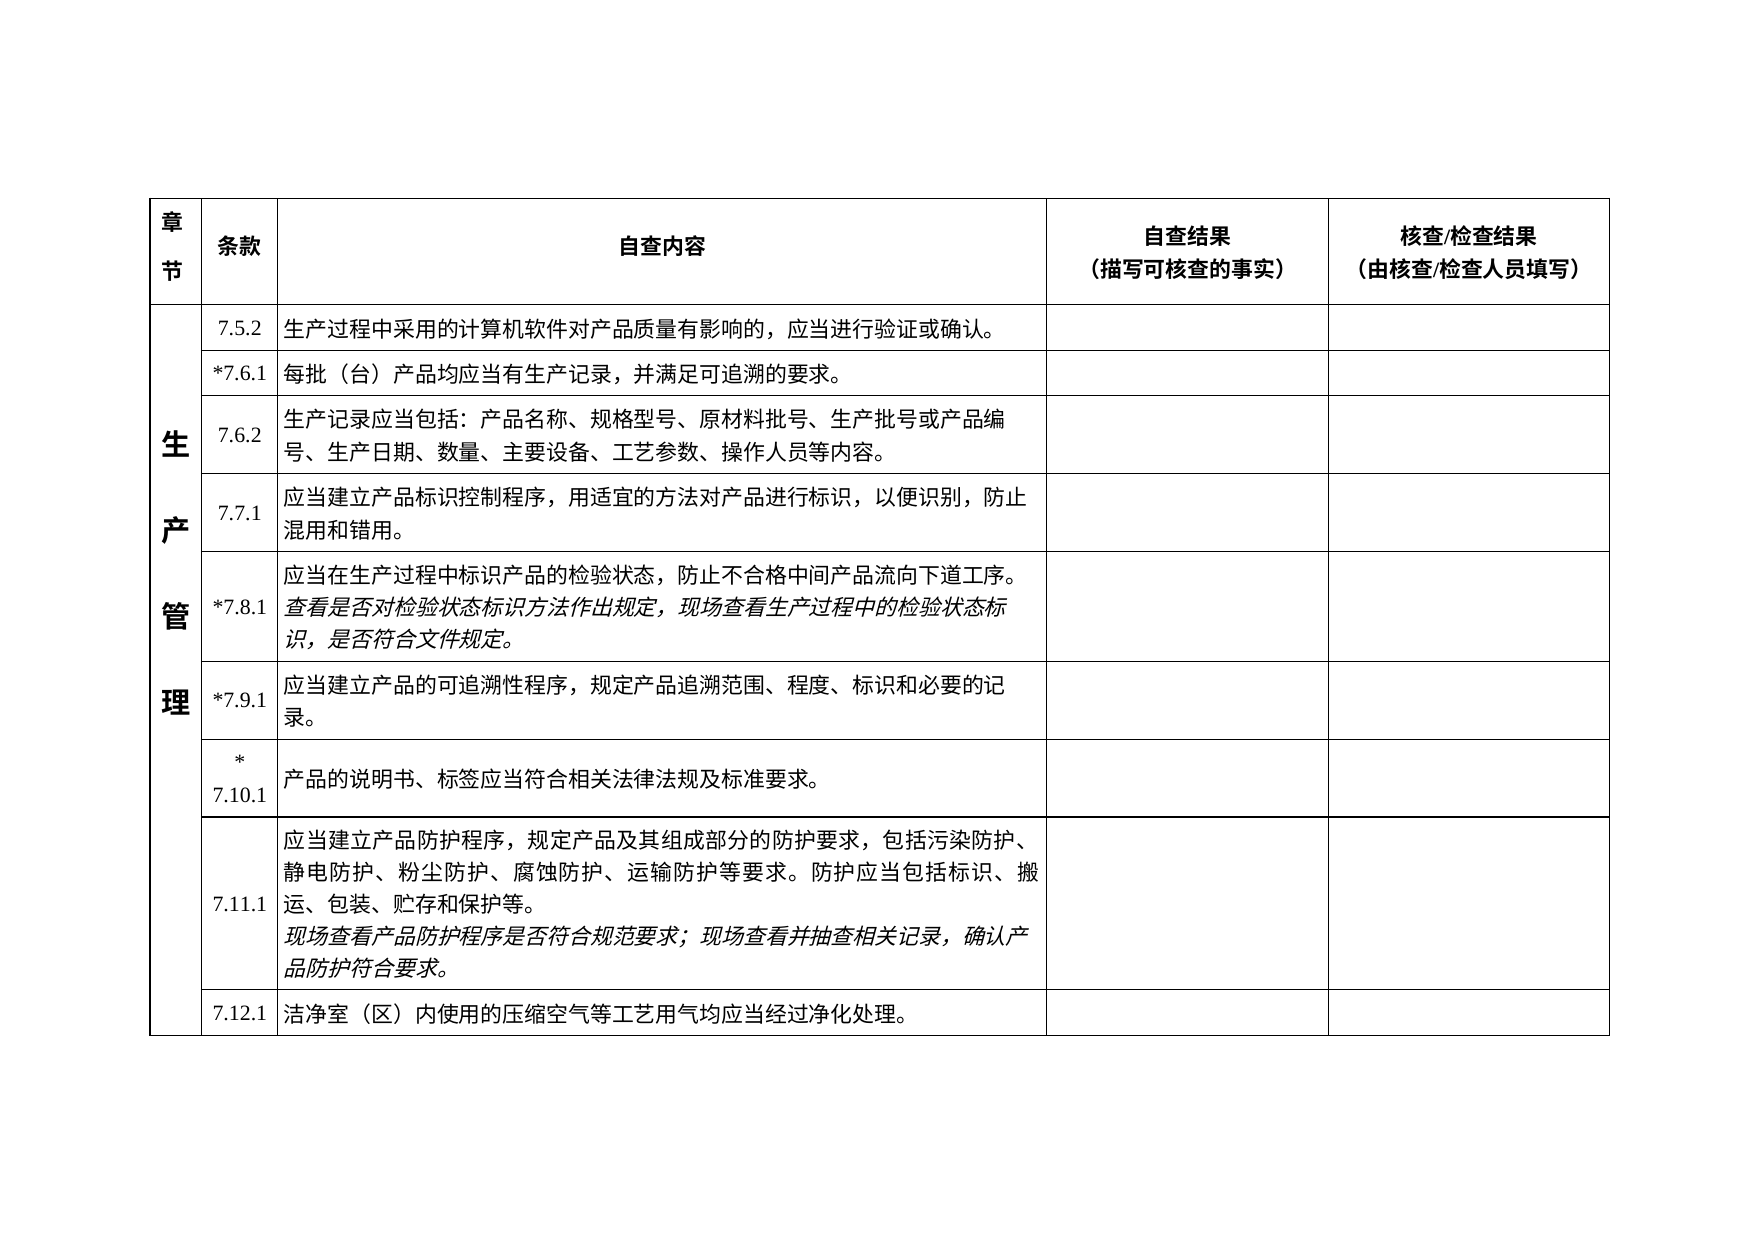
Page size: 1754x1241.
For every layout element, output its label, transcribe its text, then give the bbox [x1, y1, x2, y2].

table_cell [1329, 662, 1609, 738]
table_header 条款 [202, 199, 277, 304]
table_header 核查/检查结果 （由核查/检查人员填写） [1329, 199, 1609, 304]
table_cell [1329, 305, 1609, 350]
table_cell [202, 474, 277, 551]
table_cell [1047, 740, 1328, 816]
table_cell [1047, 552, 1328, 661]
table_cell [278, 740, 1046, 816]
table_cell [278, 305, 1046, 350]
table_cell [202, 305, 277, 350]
table_header 自查内容 [278, 199, 1046, 304]
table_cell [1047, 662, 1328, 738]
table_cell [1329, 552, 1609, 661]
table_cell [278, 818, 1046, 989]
table_header 章节 [151, 199, 201, 304]
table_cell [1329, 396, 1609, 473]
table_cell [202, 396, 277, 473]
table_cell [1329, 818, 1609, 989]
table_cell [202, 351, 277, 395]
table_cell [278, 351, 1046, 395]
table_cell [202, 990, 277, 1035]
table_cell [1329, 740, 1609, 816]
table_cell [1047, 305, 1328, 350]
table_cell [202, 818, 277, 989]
table_header 自查结果 （描写可核查的事实） [1047, 199, 1328, 304]
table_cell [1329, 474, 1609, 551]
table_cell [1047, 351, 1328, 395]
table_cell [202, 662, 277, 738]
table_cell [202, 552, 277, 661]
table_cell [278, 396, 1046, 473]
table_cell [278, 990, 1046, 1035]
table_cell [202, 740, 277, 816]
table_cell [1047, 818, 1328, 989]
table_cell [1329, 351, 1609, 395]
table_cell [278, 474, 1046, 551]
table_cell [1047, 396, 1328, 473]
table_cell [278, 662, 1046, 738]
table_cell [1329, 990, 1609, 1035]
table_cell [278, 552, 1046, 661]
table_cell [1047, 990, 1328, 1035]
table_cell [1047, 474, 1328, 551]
